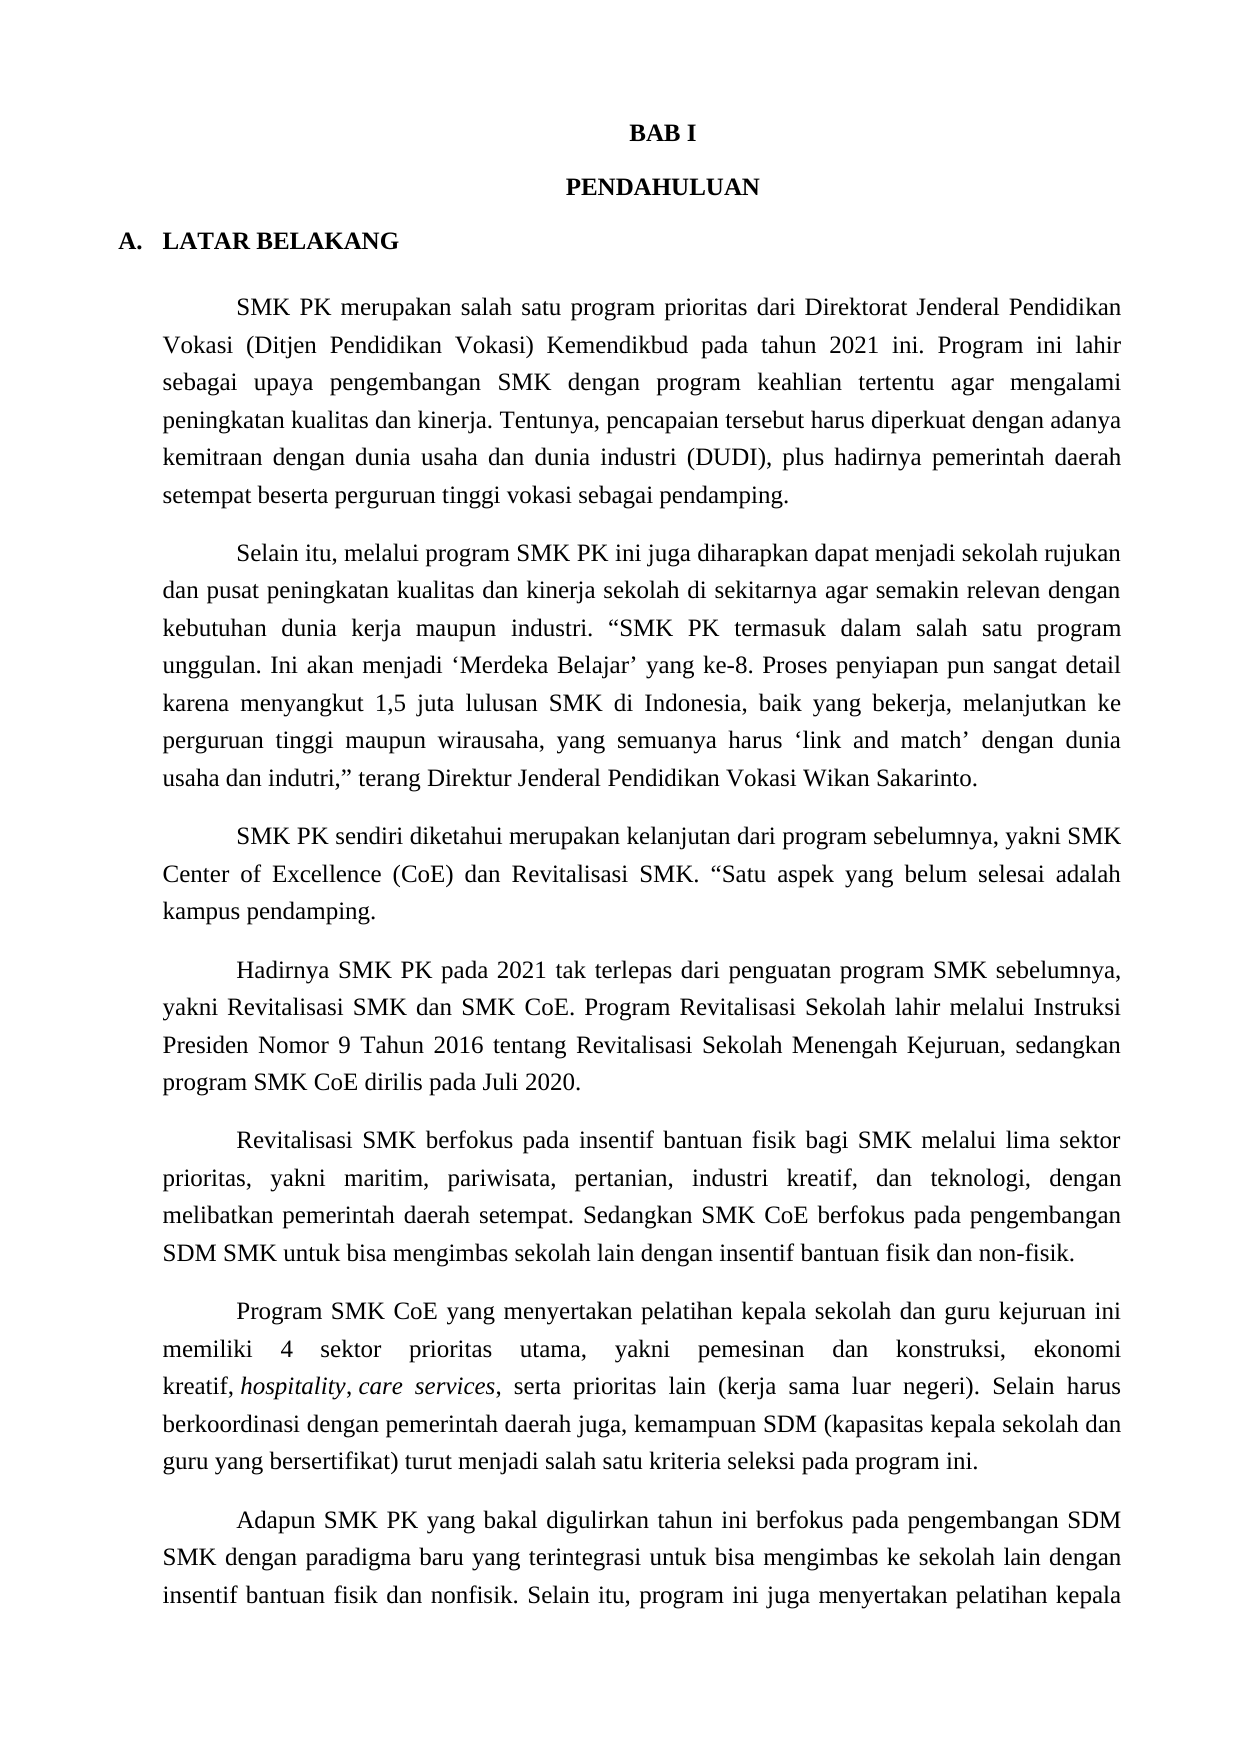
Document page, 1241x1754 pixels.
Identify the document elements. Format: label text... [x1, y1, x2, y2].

text Revitalisasi SMK berfokus pada insentif bantuan fisik bagi SMK melalui lima sektor prioritas, yakni maritim, pariwisata, pertanian, industri kreatif, dan teknologi, dengan melibatkan pemerintah daerah setempat. Sedangkan SMK CoE berfokus pada pengembangan SDM SMK untuk bisa mengimbas sekolah lain dengan insentif bantuan fisik dan non-fisik. [162, 1117, 1122, 1267]
text SMK PK merupakan salah satu program prioritas dari Direktorat Jenderal Pendidikan Vokasi (Ditjen Pendidikan Vokasi) Kemendikbud pada tahun 2021 ini. Program ini lahir sebagai upaya pengembangan SMK dengan program keahlian tertentu agar mengalami peningkatan kualitas dan kinerja. Tentunya, pencapaian tersebut harus diperkuat dengan adanya kemitraan dengan dunia usaha dan dunia industri (DUDI), plus hadirnya pemerintah daerah setempat beserta perguruan tinggi vokasi sebagai pendamping. [162, 283, 1122, 508]
list LATAR BELAKANG [118, 226, 1122, 255]
text PENDAHULUAN [203, 172, 1122, 201]
text Selain itu, melalui program SMK PK ini juga diharapkan dapat menjadi sekolah rujukan dan pusat peningkatan kualitas dan kinerja sekolah di sekitarnya agar semakin relevan dengan kebutuhan dunia kerja maupun industri. “SMK PK termasuk dalam salah satu program unggulan. Ini akan menjadi ‘Merdeka Belajar’ yang ke-8. Proses penyiapan pun sangat detail karena menyangkut 1,5 juta lulusan SMK di Indonesia, baik yang bekerja, melanjutkan ke perguruan tinggi maupun wirausaha, yang semuanya harus ‘link and match’ dengan dunia usaha dan indutri,” terang Direktur Jenderal Pendidikan Vokasi Wikan Sakarinto. [162, 529, 1122, 792]
text Hadirnya SMK PK pada 2021 tak terlepas dari penguatan program SMK sebelumnya, yakni Revitalisasi SMK dan SMK CoE. Program Revitalisasi Sekolah lahir melalui Instruksi Presiden Nomor 9 Tahun 2016 tentang Revitalisasi Sekolah Menengah Kejuruan, sedangkan program SMK CoE dirilis pada Juli 2020. [162, 946, 1122, 1096]
text Program SMK CoE yang menyertakan pelatihan kepala sekolah dan guru kejuruan ini memiliki 4 sektor prioritas utama, yakni pemesinan dan konstruksi, ekonomi kreatif, hospitality, care services, serta prioritas lain (kerja sama luar negeri). Selain harus berkoordinasi dengan pemerintah daerah juga, kemampuan SDM (kapasitas kepala sekolah dan guru yang bersertifikat) turut menjadi salah satu kriteria seleksi pada program ini. [162, 1288, 1122, 1475]
text SMK PK sendiri diketahui merupakan kelanjutan dari program sebelumnya, yakni SMK Center of Excellence (CoE) dan Revitalisasi SMK. “Satu aspek yang belum selesai adalah kampus pendamping. [162, 813, 1122, 925]
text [162, 1496, 1122, 1608]
text BAB I [203, 118, 1122, 147]
